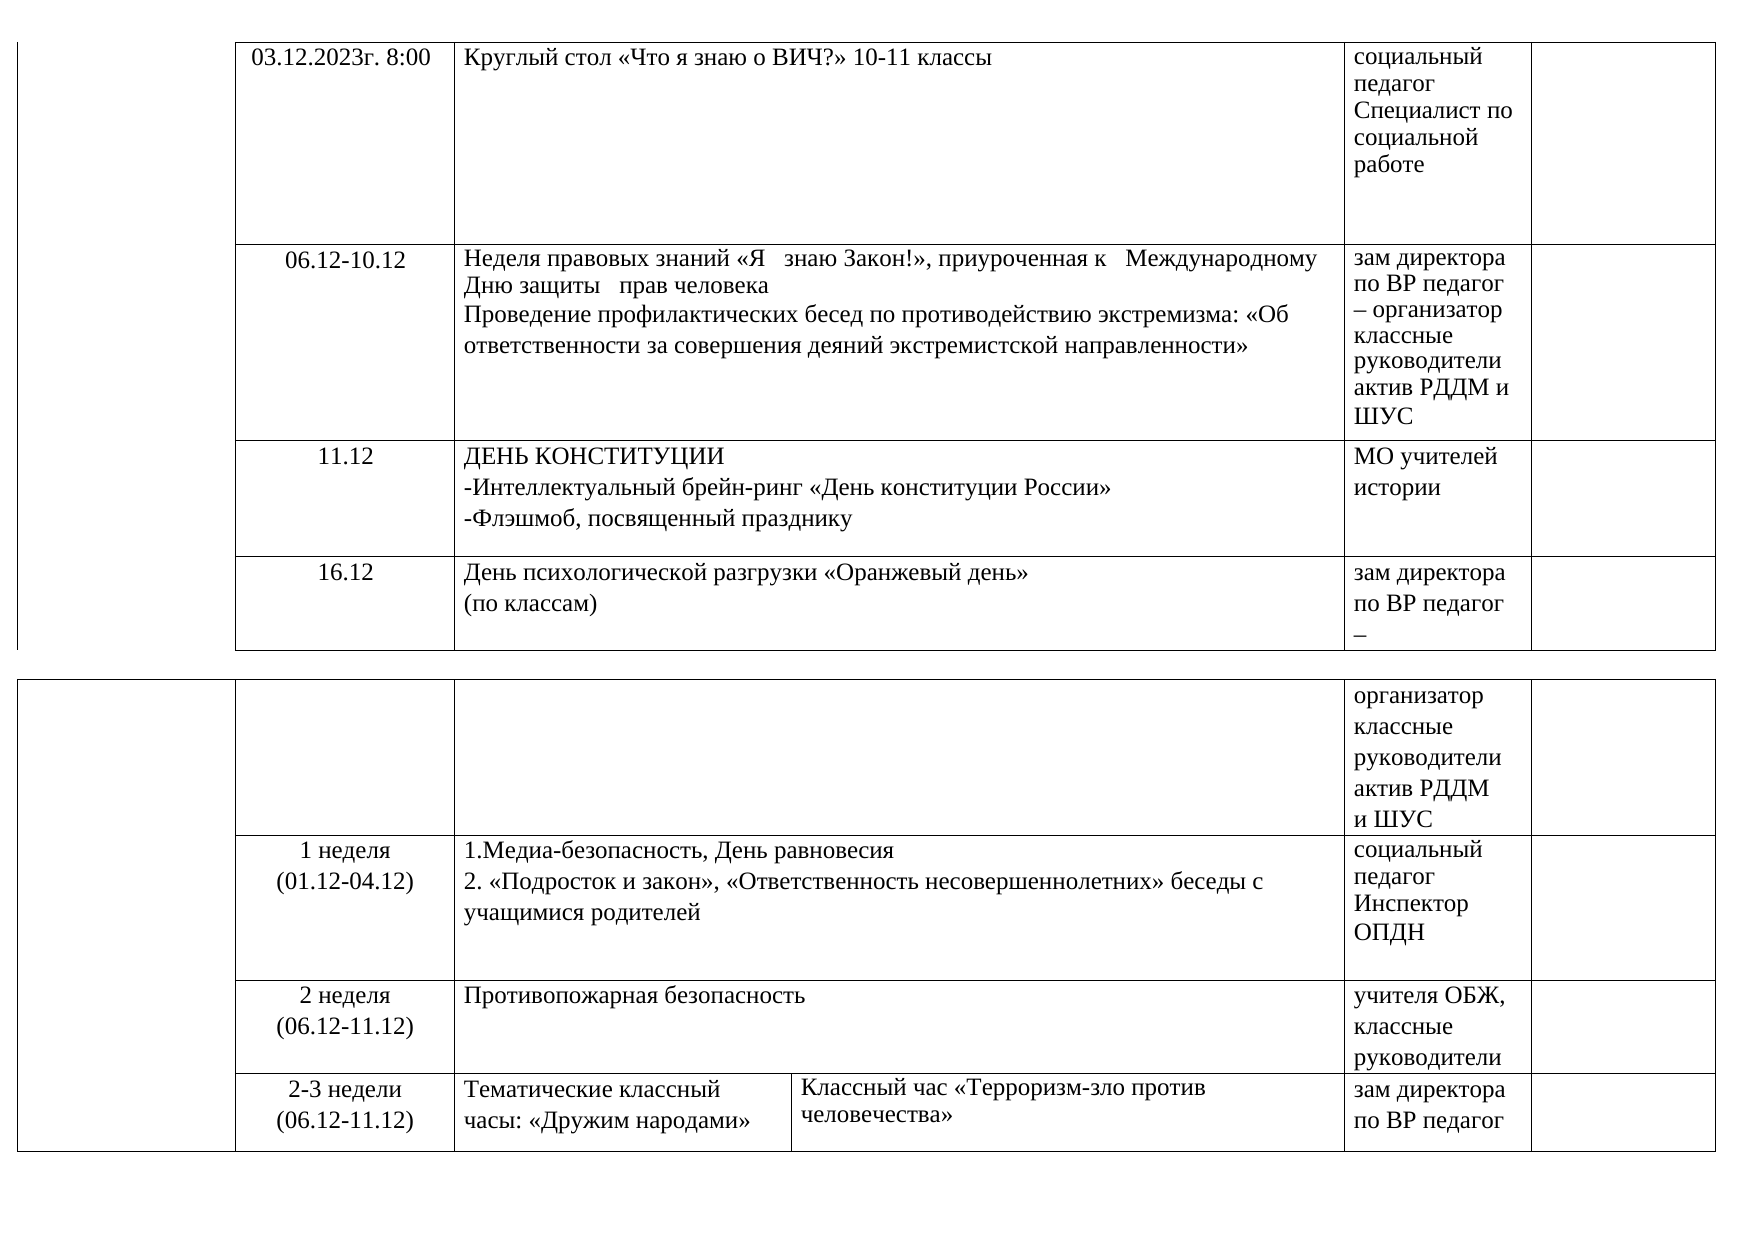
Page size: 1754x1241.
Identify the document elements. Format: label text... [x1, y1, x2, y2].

table_cell [1532, 1074, 1715, 1151]
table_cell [455, 1074, 791, 1151]
table_cell Круглый стол «Что я знаю о ВИЧ?» 10-11 классы [455, 43, 1344, 244]
table_cell социальный педагог Специалист по социальной работе [1345, 43, 1531, 244]
table_header [236, 680, 454, 835]
table_cell 2 неделя (06.12-11.12) [236, 981, 454, 1073]
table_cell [1345, 245, 1531, 440]
table_cell Противопожарная безопасность [455, 981, 1344, 1073]
table_cell 06.12-10.12 [236, 245, 454, 440]
table_cell День психологической разгрузки «Оранжевый день» (по классам) [455, 557, 1344, 650]
table_cell 11.12 [236, 441, 454, 556]
table_cell ДЕНЬ КОНСТИТУЦИИ -Интеллектуальный брейн-ринг «День конституции России» -Флэшмоб, посвященный празднику [455, 441, 1344, 556]
table_header [455, 680, 1344, 835]
table_cell 16.12 [236, 557, 454, 650]
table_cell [1345, 1074, 1531, 1151]
table_cell [1532, 245, 1715, 440]
table_cell 1.Медиа-безопасность, День равновесия 2. «Подросток и закон», «Ответственность несовершеннолетних» беседы с учащимися родителей [455, 836, 1344, 979]
table_cell Неделя правовых знаний «Я знаю Закон!», приуроченная к Международному Дню защиты прав человека Проведение профилактических бесед по противодействию экстремизма: «Об ответственности за совершения деяний экстремистской направленности» [455, 245, 1344, 440]
table_cell учителя ОБЖ, классные руководители [1345, 981, 1531, 1073]
table_header организатор классные руководители актив РДДМ и ШУС [1345, 680, 1531, 835]
table_header [18, 680, 235, 1151]
table_cell [1532, 557, 1715, 650]
table_cell МО учителей истории [1345, 441, 1531, 556]
table_cell 1 неделя (01.12-04.12) [236, 836, 454, 979]
table_cell зам директора по ВР педагог – [1345, 557, 1531, 650]
table_cell [1532, 981, 1715, 1073]
table_cell 03.12.2023г. 8:00 [236, 43, 454, 244]
table_cell социальный педагог Инспектор ОПДН [1345, 836, 1531, 979]
table_header [1532, 680, 1715, 835]
table_cell [1532, 43, 1715, 244]
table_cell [236, 1074, 454, 1151]
table_cell [1532, 836, 1715, 979]
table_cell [792, 1074, 1344, 1151]
table_cell [1532, 441, 1715, 556]
